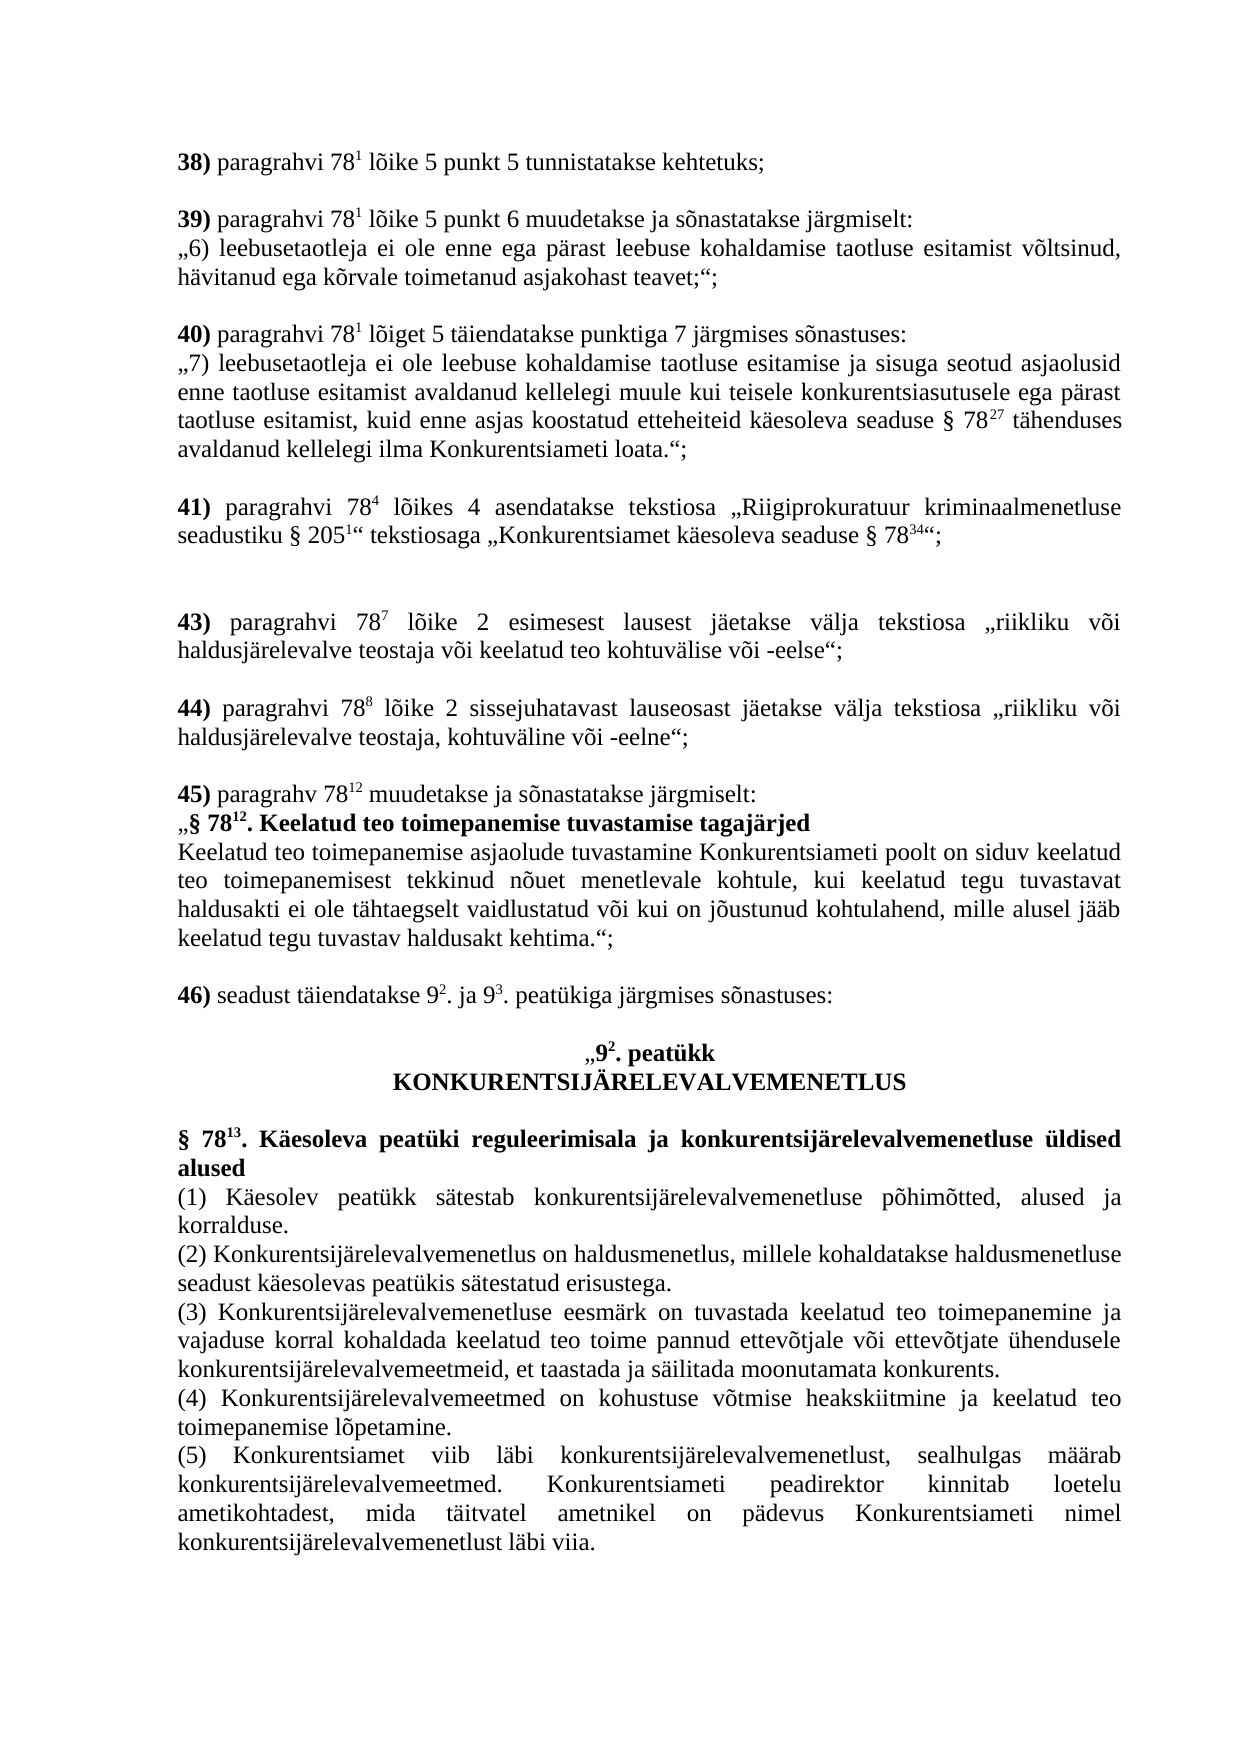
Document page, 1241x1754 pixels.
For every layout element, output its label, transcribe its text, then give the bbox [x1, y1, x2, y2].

text „7) leebusetaotleja ei ole leebuse kohaldamise taotluse esitamise ja sisuga seotud asjaolusid enne taotluse esitamist avaldanud kellelegi muule kui teisele konkurentsiasutusele ega pärast taotluse esitamist, kuid enne asjas koostatud etteheiteid käesoleva seaduse § 7827 tähenduses avaldanud kellelegi ilma Konkurentsiameti loata.“; [177, 348, 1122, 463]
text 43) paragrahvi 787 lõike 2 esimesest lausest jäetakse välja tekstiosa „riikliku või haldusjärelevalve teostaja või keelatud teo kohtuvälise või -eelse“; [177, 607, 1122, 664]
text 40) paragrahvi 781 lõiget 5 täiendatakse punktiga 7 järgmises sõnastuses: [177, 319, 1122, 348]
text „6) leebusetaotleja ei ole enne ega pärast leebuse kohaldamise taotluse esitamist võltsinud, hävitanud ega kõrvale toimetanud asjakohast teavet;“; [177, 233, 1122, 291]
text KONKURENTSIJÄRELEVALVEMENETLUS [177, 1067, 1122, 1096]
text 39) paragrahvi 781 lõike 5 punkt 6 muudetakse ja sõnastatakse järgmiselt: [177, 204, 1122, 233]
text 38) paragrahvi 781 lõike 5 punkt 5 tunnistatakse kehtetuks; [177, 147, 1122, 176]
text „§ 7812. Keelatud teo toimepanemise tuvastamise tagajärjed [177, 808, 1122, 837]
text 44) paragrahvi 788 lõike 2 sissejuhatavast lauseosast jäetakse välja tekstiosa „riikliku või haldusjärelevalve teostaja, kohtuväline või -eelne“; [177, 693, 1122, 751]
text Keelatud teo toimepanemise asjaolude tuvastamine Konkurentsiameti poolt on siduv keelatud teo toimepanemisest tekkinud nõuet menetlevale kohtule, kui keelatud tegu tuvastavat haldusakti ei ole tähtaegselt vaidlustatud või kui on jõustunud kohtulahend, mille alusel jääb keelatud tegu tuvastav haldusakt kehtima.“; [177, 837, 1122, 952]
text (4) Konkurentsijärelevalvemeetmed on kohustuse võtmise heakskiitmine ja keelatud teo toimepanemise lõpetamine. [177, 1383, 1122, 1441]
text 41) paragrahvi 784 lõikes 4 asendatakse tekstiosa „Riigiprokuratuur kriminaalmenetluse seadustiku § 2051“ tekstiosaga „Konkurentsiamet käesoleva seaduse § 7834“; [177, 492, 1122, 549]
text (2) Konkurentsijärelevalvemenetlus on haldusmenetlus, millele kohaldatakse haldusmenetluse seadust käesolevas peatükis sätestatud erisustega. [177, 1239, 1122, 1297]
text 45) paragrahv 7812 muudetakse ja sõnastatakse järgmiselt: [177, 779, 1122, 808]
text (1) Käesolev peatükk sätestab konkurentsijärelevalvemenetluse põhimõtted, alused ja korralduse. [177, 1182, 1122, 1239]
text (3) Konkurentsijärelevalvemenetluse eesmärk on tuvastada keelatud teo toimepanemine ja vajaduse korral kohaldada keelatud teo toime pannud ettevõtjale või ettevõtjate ühendusele konkurentsijärelevalvemeetmeid, et taastada ja säilitada moonutamata konkurents. [177, 1297, 1122, 1383]
text § 7813. Käesoleva peatüki reguleerimisala ja konkurentsijärelevalvemenetluse üldised alused [177, 1124, 1122, 1182]
text „92. peatükk [177, 1038, 1122, 1067]
text (5) Konkurentsiamet viib läbi konkurentsijärelevalvemenetlust, sealhulgas määrab konkurentsijärelevalvemeetmed. Konkurentsiameti peadirektor kinnitab loetelu ametikohtadest, mida täitvatel ametnikel on pädevus Konkurentsiameti nimel konkurentsijärelevalvemenetlust läbi viia. [177, 1441, 1122, 1556]
text 46) seadust täiendatakse 92. ja 93. peatükiga järgmises sõnastuses: [177, 981, 1122, 1009]
